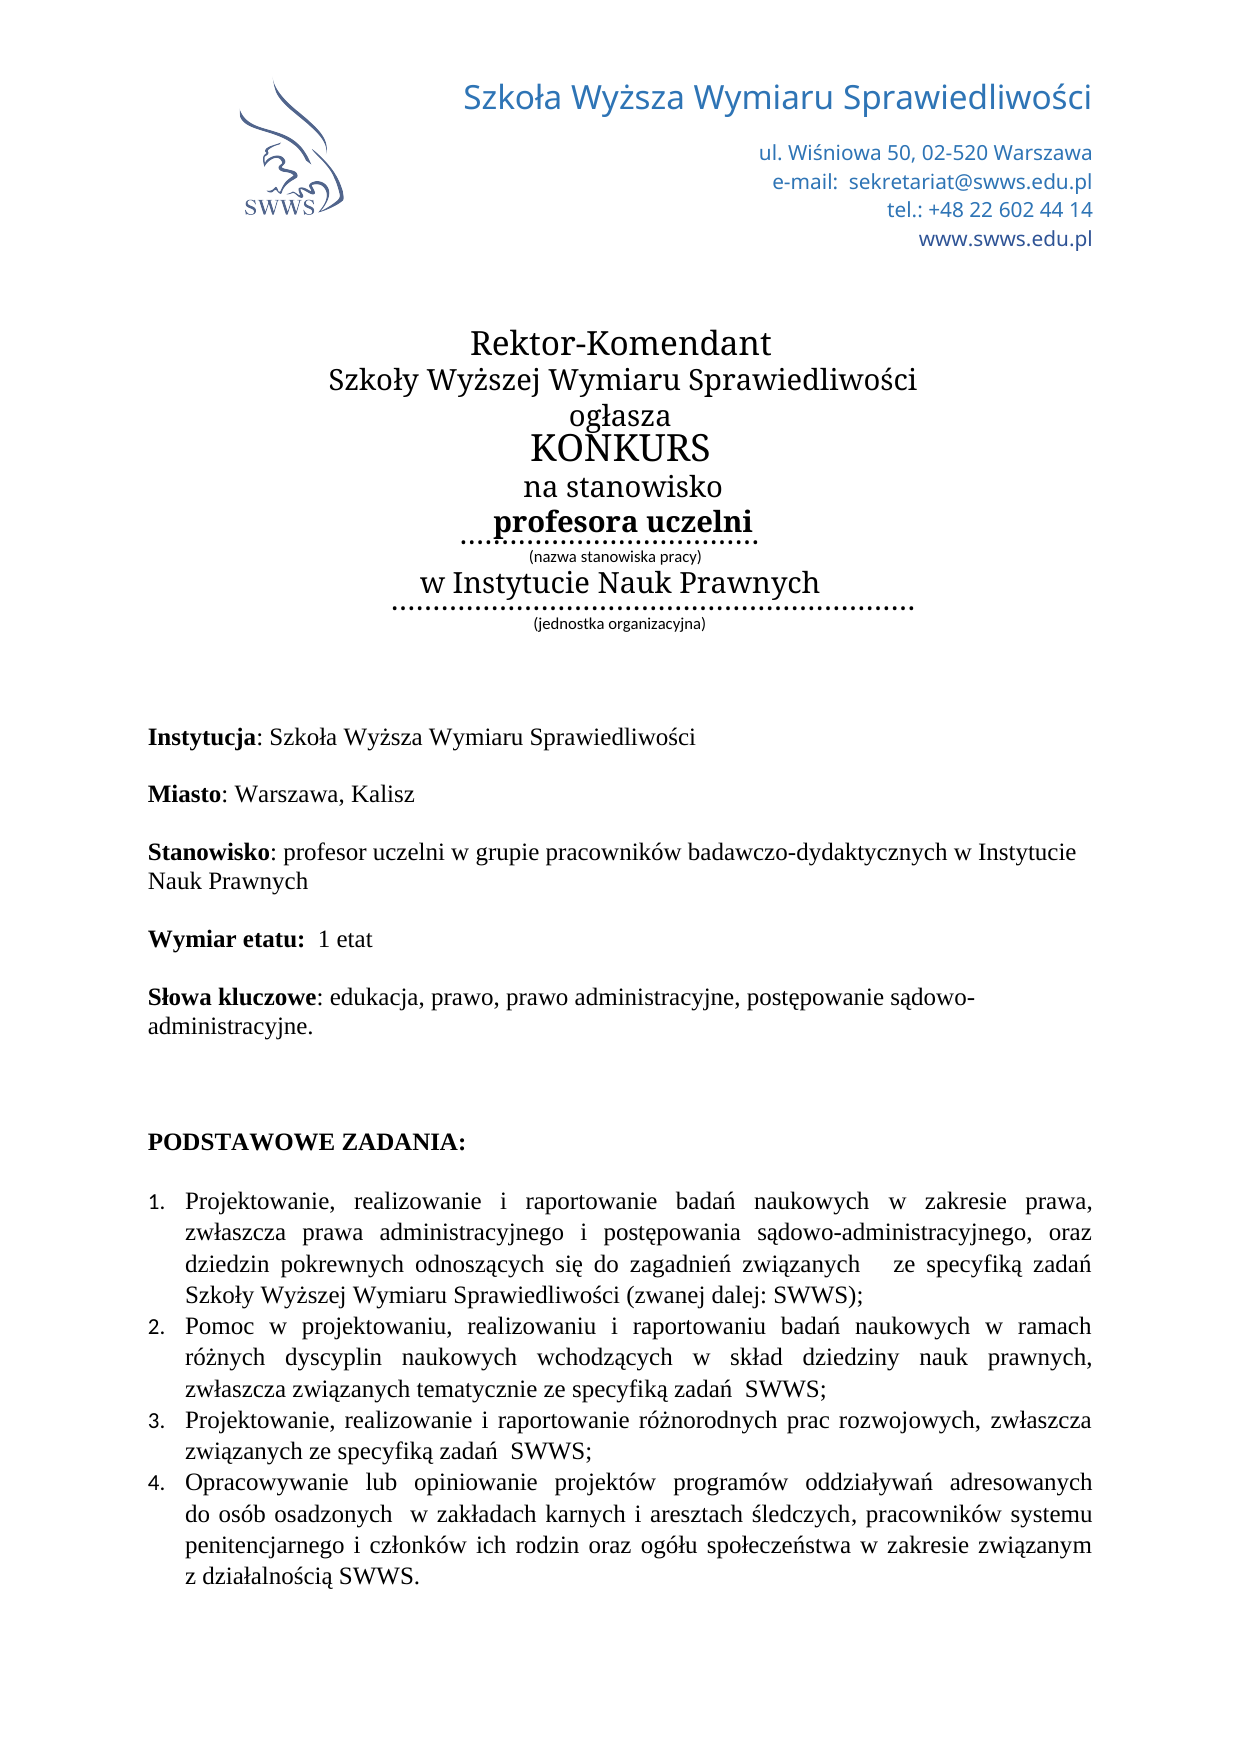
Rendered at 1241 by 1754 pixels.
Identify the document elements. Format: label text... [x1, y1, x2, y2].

list Pomoc w projektowaniu, realizowaniu i raportowaniu badań naukowych w ramach różnych dyscyplin naukowych wchodzących w skład dziedziny nauk prawnych, zwłaszcza związanych tematycznie ze specyfiką zadań SWWS; [148, 1309, 1093, 1403]
text Miasto: Warszawa, Kalisz [148, 779, 1093, 808]
text KONKURS [148, 433, 1093, 469]
list Projektowanie, realizowanie i raportowanie różnorodnych prac rozwojowych, zwłaszcza związanych ze specyfiką zadań SWWS; [148, 1403, 1093, 1466]
text PODSTAWOWE ZADANIA: [148, 1127, 1093, 1155]
text w Instytucie Nauk Prawnych [148, 567, 1093, 601]
text na stanowisko profesora uczelni [149, 469, 1097, 539]
picture [239, 76, 344, 215]
text Instytucja: Szkoła Wyższa Wymiaru Sprawiedliwości [148, 722, 1093, 750]
text Rektor-Komendant [149, 327, 1093, 362]
text Słowa kluczowe: edukacja, prawo, prawo administracyjne, postępowanie sądowo-administracyjne. [148, 982, 1093, 1039]
text (jednostka organizacyjna) [147, 613, 1093, 633]
list Projektowanie, realizowanie i raportowanie badań naukowych w zakresie prawa, zwłaszcza prawa administracyjnego i postępowania sądowo-administracyjnego, oraz dziedzin pokrewnych odnoszących się do zagadnień związanych ze specyfiką zadań Szkoły Wyższej Wymiaru Sprawiedliwości (zwanej dalej: SWWS); [148, 1184, 1093, 1309]
text Wymiar etatu: 1 etat [148, 924, 1093, 953]
text (nazwa stanowiska pracy) [147, 546, 1084, 566]
text Stanowisko: profesor uczelni w grupie pracowników badawczo-dydaktycznych w Instytucie Nauk Prawnych [148, 837, 1093, 895]
text ogłasza [148, 398, 1093, 433]
list Opracowywanie lub opiniowanie projektów programów oddziaływań adresowanych do osób osadzonych w zakładach karnych i aresztach śledczych, pracowników systemu penitencjarnego i członków ich rodzin oraz ogółu społeczeństwa w zakresie związanym z działalnością SWWS. [148, 1466, 1093, 1591]
text Szkoły Wyższej Wymiaru Sprawiedliwości [149, 362, 1097, 398]
